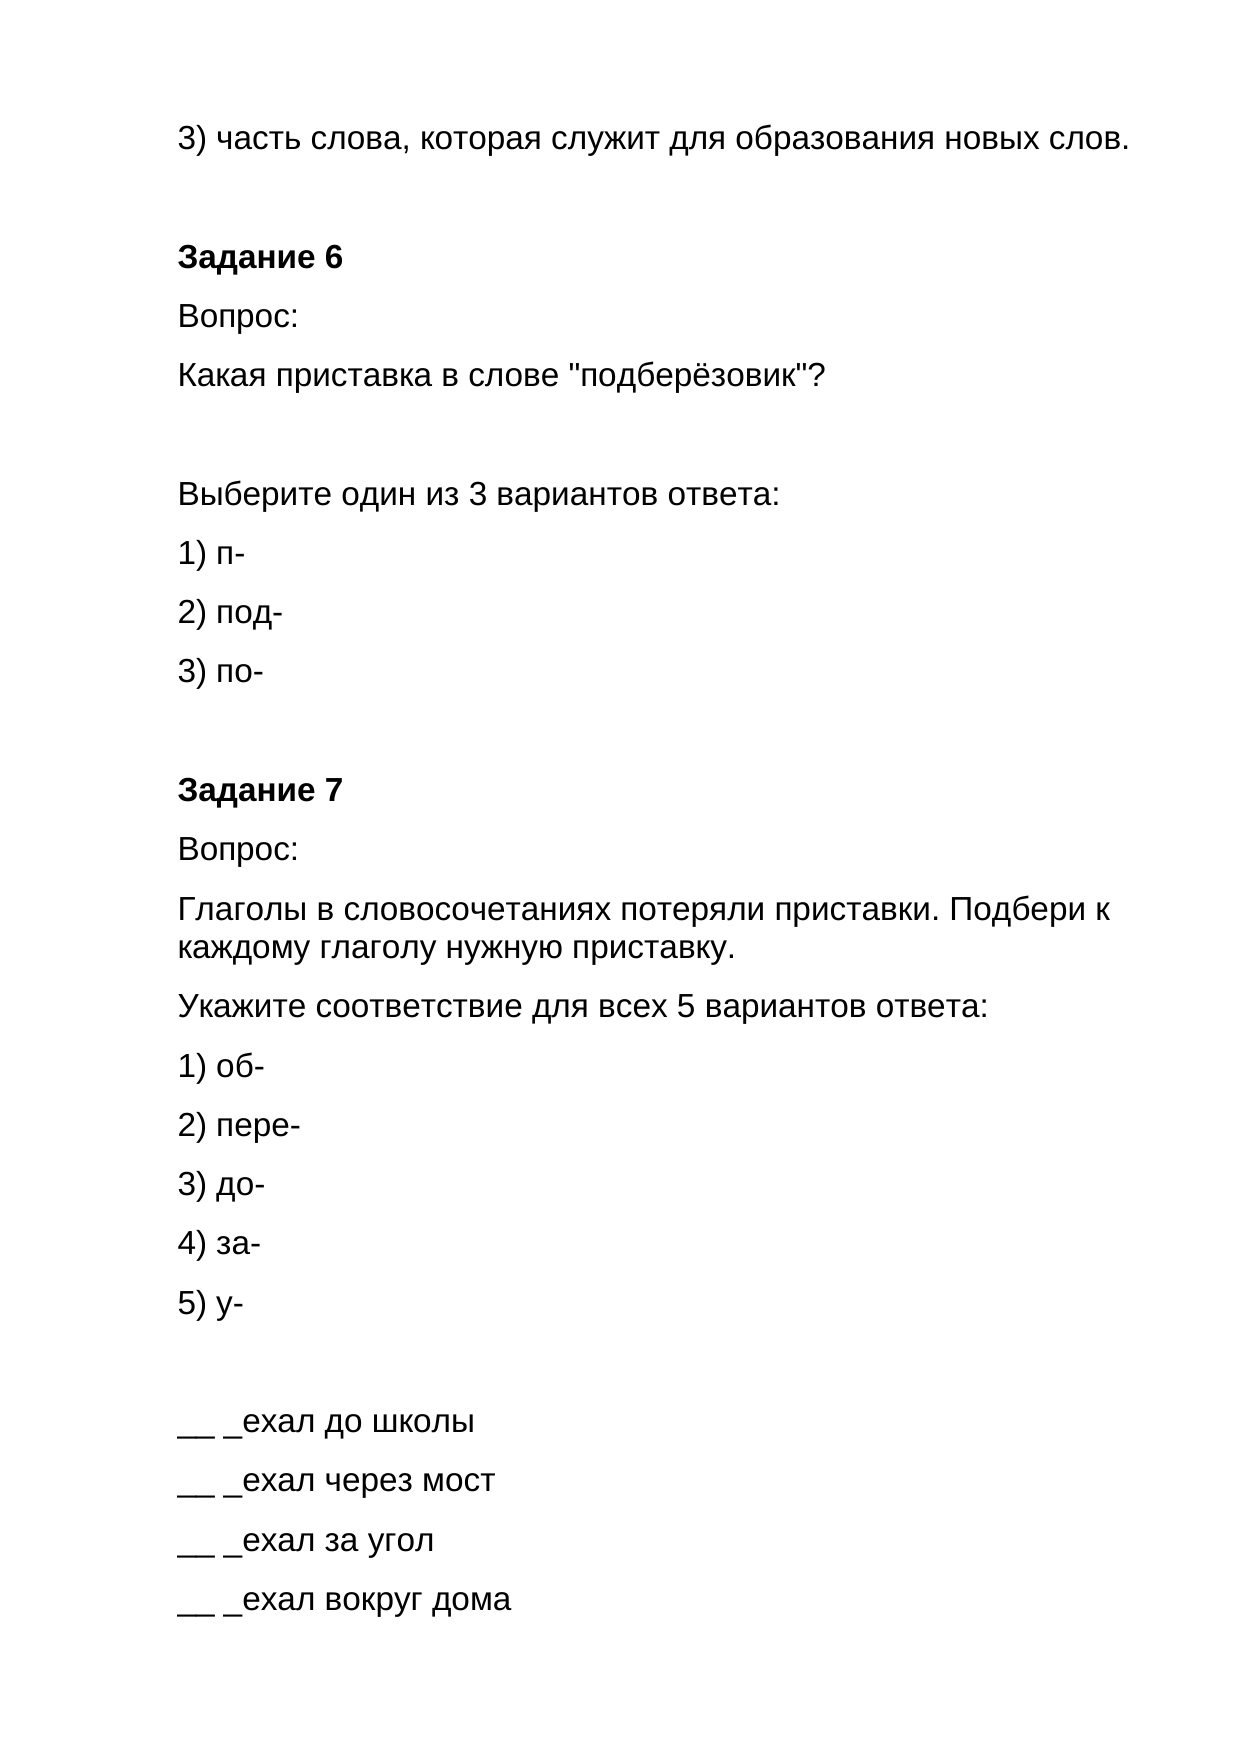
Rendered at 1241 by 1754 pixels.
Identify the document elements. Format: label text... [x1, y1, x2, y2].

text 1) п- [177, 533, 1152, 571]
text 3) по- [177, 652, 1152, 690]
text __ _ехал до школы [177, 1401, 1152, 1440]
text 2) под- [177, 592, 1152, 631]
text __ _ехал вокруг дома [177, 1579, 1152, 1617]
text __ _ехал за угол [177, 1520, 1152, 1558]
text Выберите один из 3 вариантов ответа: [177, 474, 1152, 512]
text __ _ехал через мост [177, 1461, 1152, 1499]
text Вопрос: [177, 829, 1152, 868]
text Глаголы в словосочетаниях потеряли приставки. Подбери к каждому глаголу нужную приставку. [177, 889, 1152, 966]
text 5) у- [177, 1283, 1152, 1321]
text 3) часть слова, которая служит для образования новых слов. [177, 118, 1152, 157]
text 4) за- [177, 1223, 1152, 1262]
text Какая приставка в слове "подберёзовик"? [177, 355, 1152, 394]
text Вопрос: [177, 296, 1152, 334]
text 3) до- [177, 1164, 1152, 1203]
text Задание 7 [177, 770, 1152, 808]
text 2) пере- [177, 1105, 1152, 1143]
text 1) об- [177, 1046, 1152, 1084]
text Укажите соответствие для всех 5 вариантов ответа: [177, 986, 1152, 1025]
text Задание 6 [177, 237, 1152, 275]
